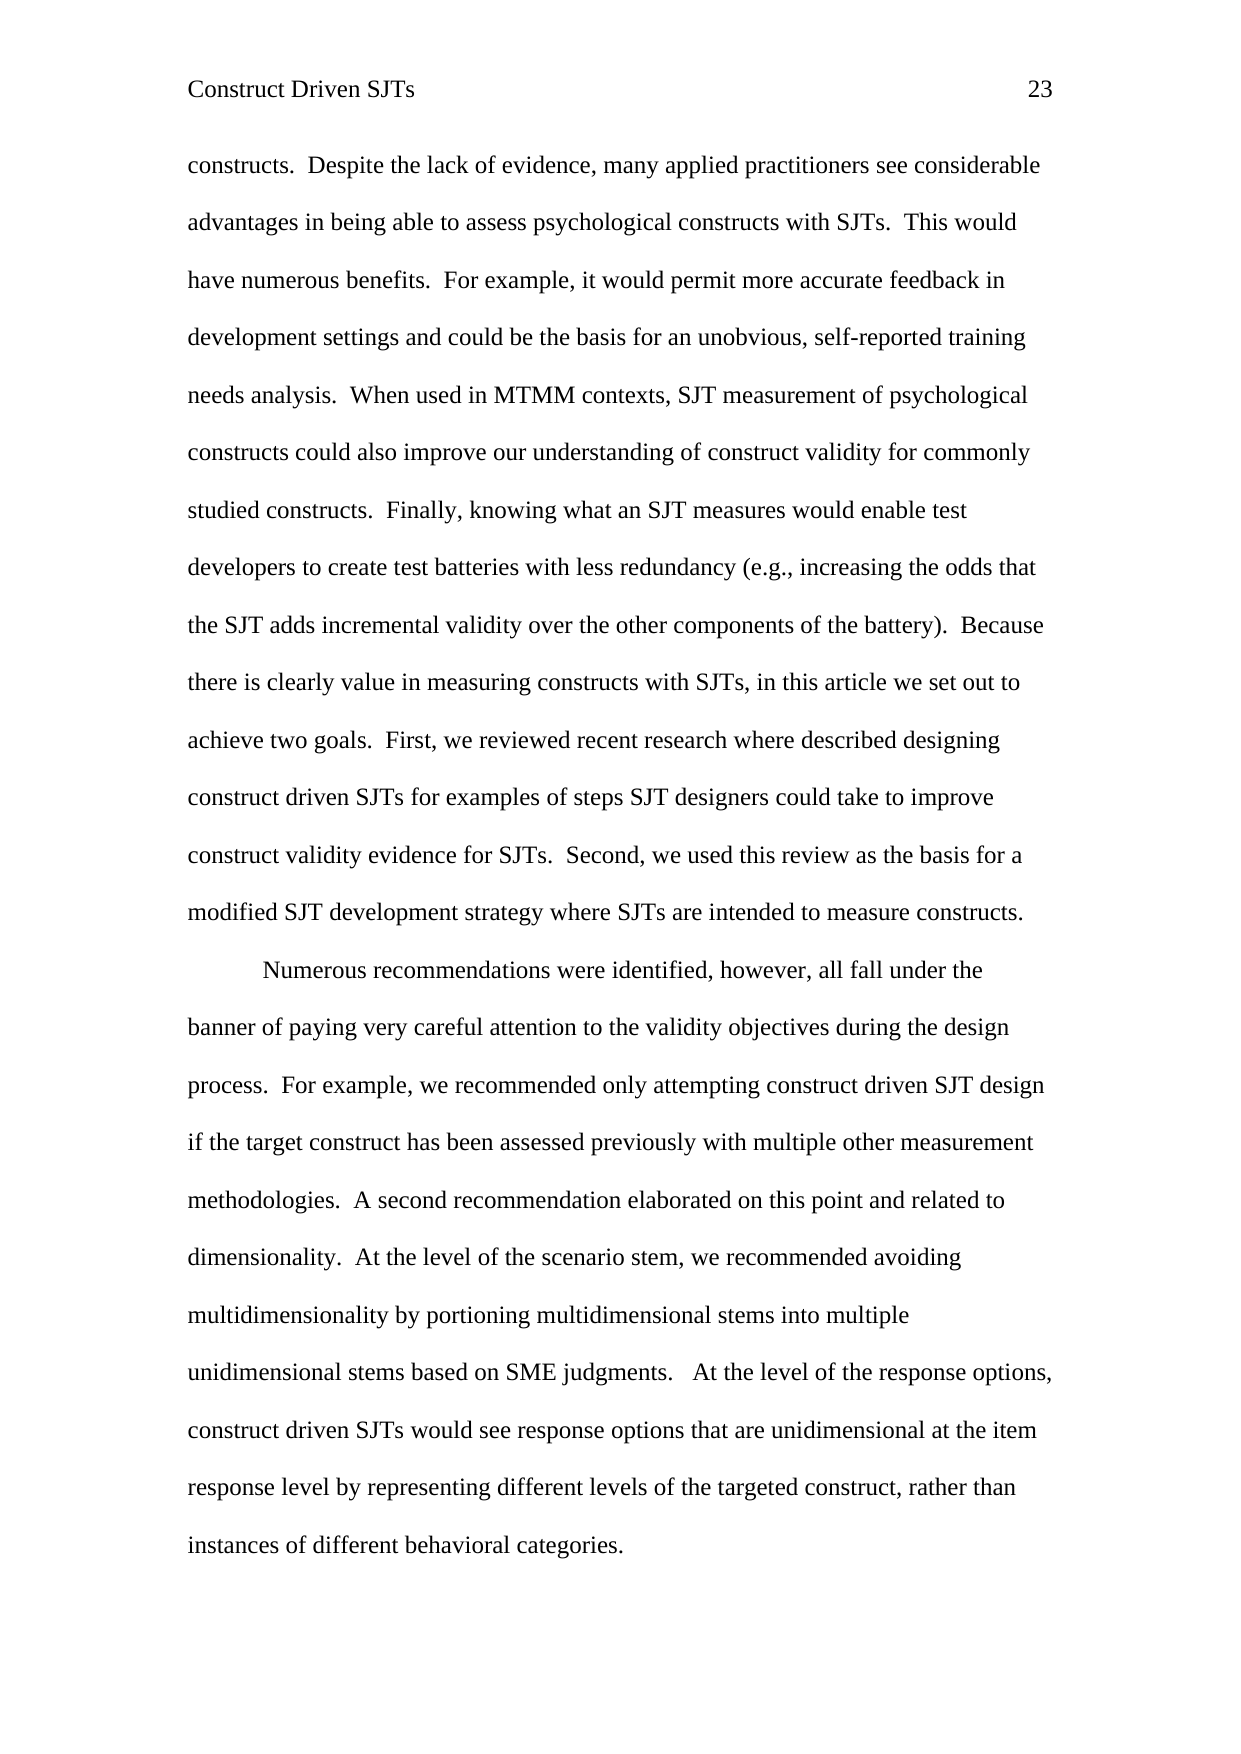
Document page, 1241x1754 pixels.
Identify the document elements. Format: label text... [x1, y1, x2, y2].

text Numerous recommendations were identified, however, all fall under the banner of paying very careful attention to the validity objectives during the design process. For example, we recommended only attempting construct driven SJT design if the target construct has been assessed previously with multiple other measurement methodologies. A second recommendation elaborated on this point and related to dimensionality. At the level of the scenario stem, we recommended avoiding multidimensionality by portioning multidimensional stems into multiple unidimensional stems based on SME judgments. At the level of the response options, construct driven SJTs would see response options that are unidimensional at the item response level by representing different levels of the targeted construct, rather than instances of different behavioral categories. [187, 955, 1053, 1559]
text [187, 150, 1053, 926]
